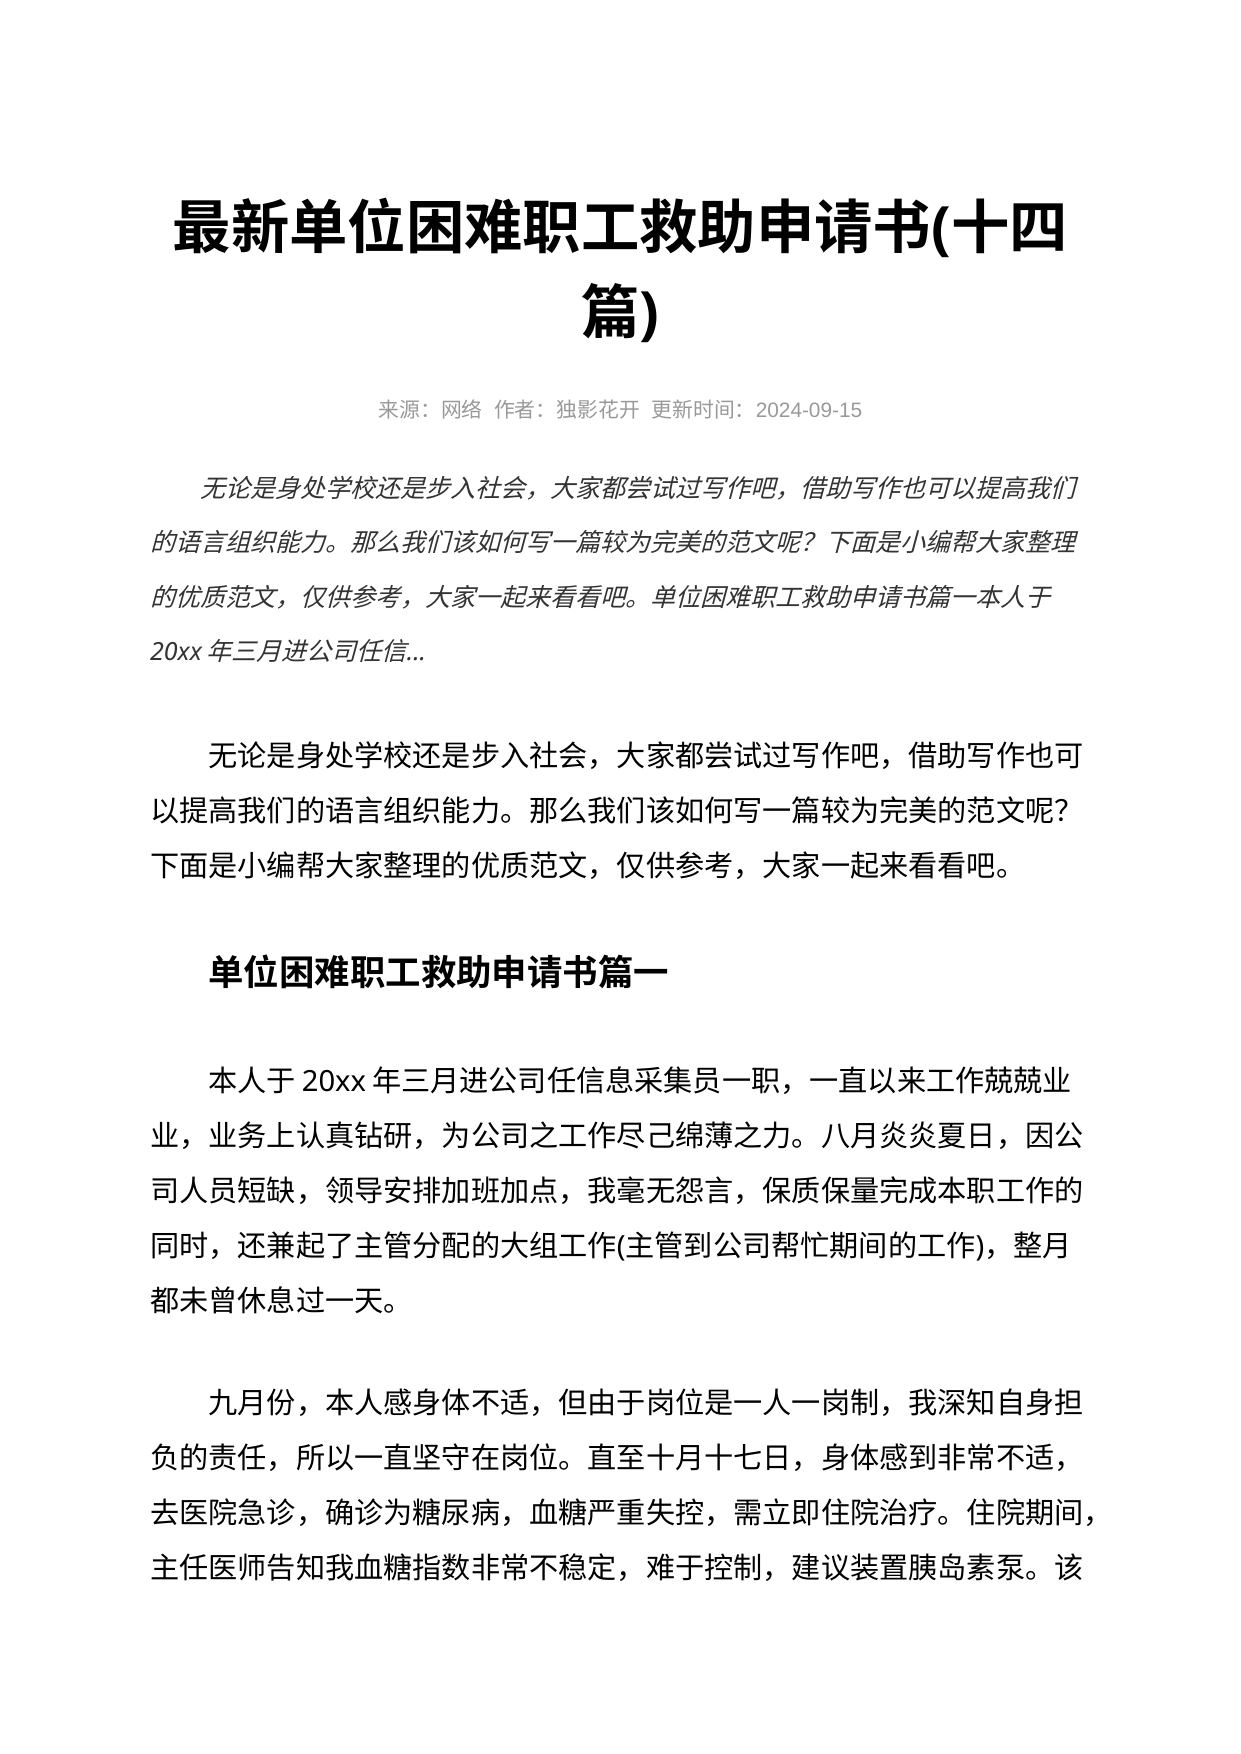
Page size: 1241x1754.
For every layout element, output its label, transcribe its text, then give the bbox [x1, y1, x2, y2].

text 来源：网络 作者：独影花开 更新时间：2024-09-15 [150, 398, 1090, 422]
subtitle 最新单位困难职工救助申请书(十四篇) [150, 181, 1090, 351]
text 本人于20xx年三月进公司任信息采集员一职，一直以来工作兢兢业业，业务上认真钻研，为公司之工作尽己绵薄之力。八月炎炎夏日，因公司人员短缺，领导安排加班加点，我毫无怨言，保质保量完成本职工作的同时，还兼起了主管分配的大组工作(主管到公司帮忙期间的工作)，整月都未曾休息过一天。 [150, 1058, 1090, 1320]
text 无论是身处学校还是步入社会，大家都尝试过写作吧，借助写作也可以提高我们的语言组织能力。那么我们该如何写一篇较为完美的范文呢？下面是小编帮大家整理的优质范文，仅供参考，大家一起来看看吧。 [150, 733, 1090, 885]
text 无论是身处学校还是步入社会，大家都尝试过写作吧，借助写作也可以提高我们的语言组织能力。那么我们该如何写一篇较为完美的范文呢？下面是小编帮大家整理的优质范文，仅供参考，大家一起来看看吧。单位困难职工救助申请书篇一本人于20xx年三月进公司任信... [150, 468, 1090, 668]
text 单位困难职工救助申请书篇一 [150, 944, 1090, 996]
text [150, 1379, 1090, 1586]
